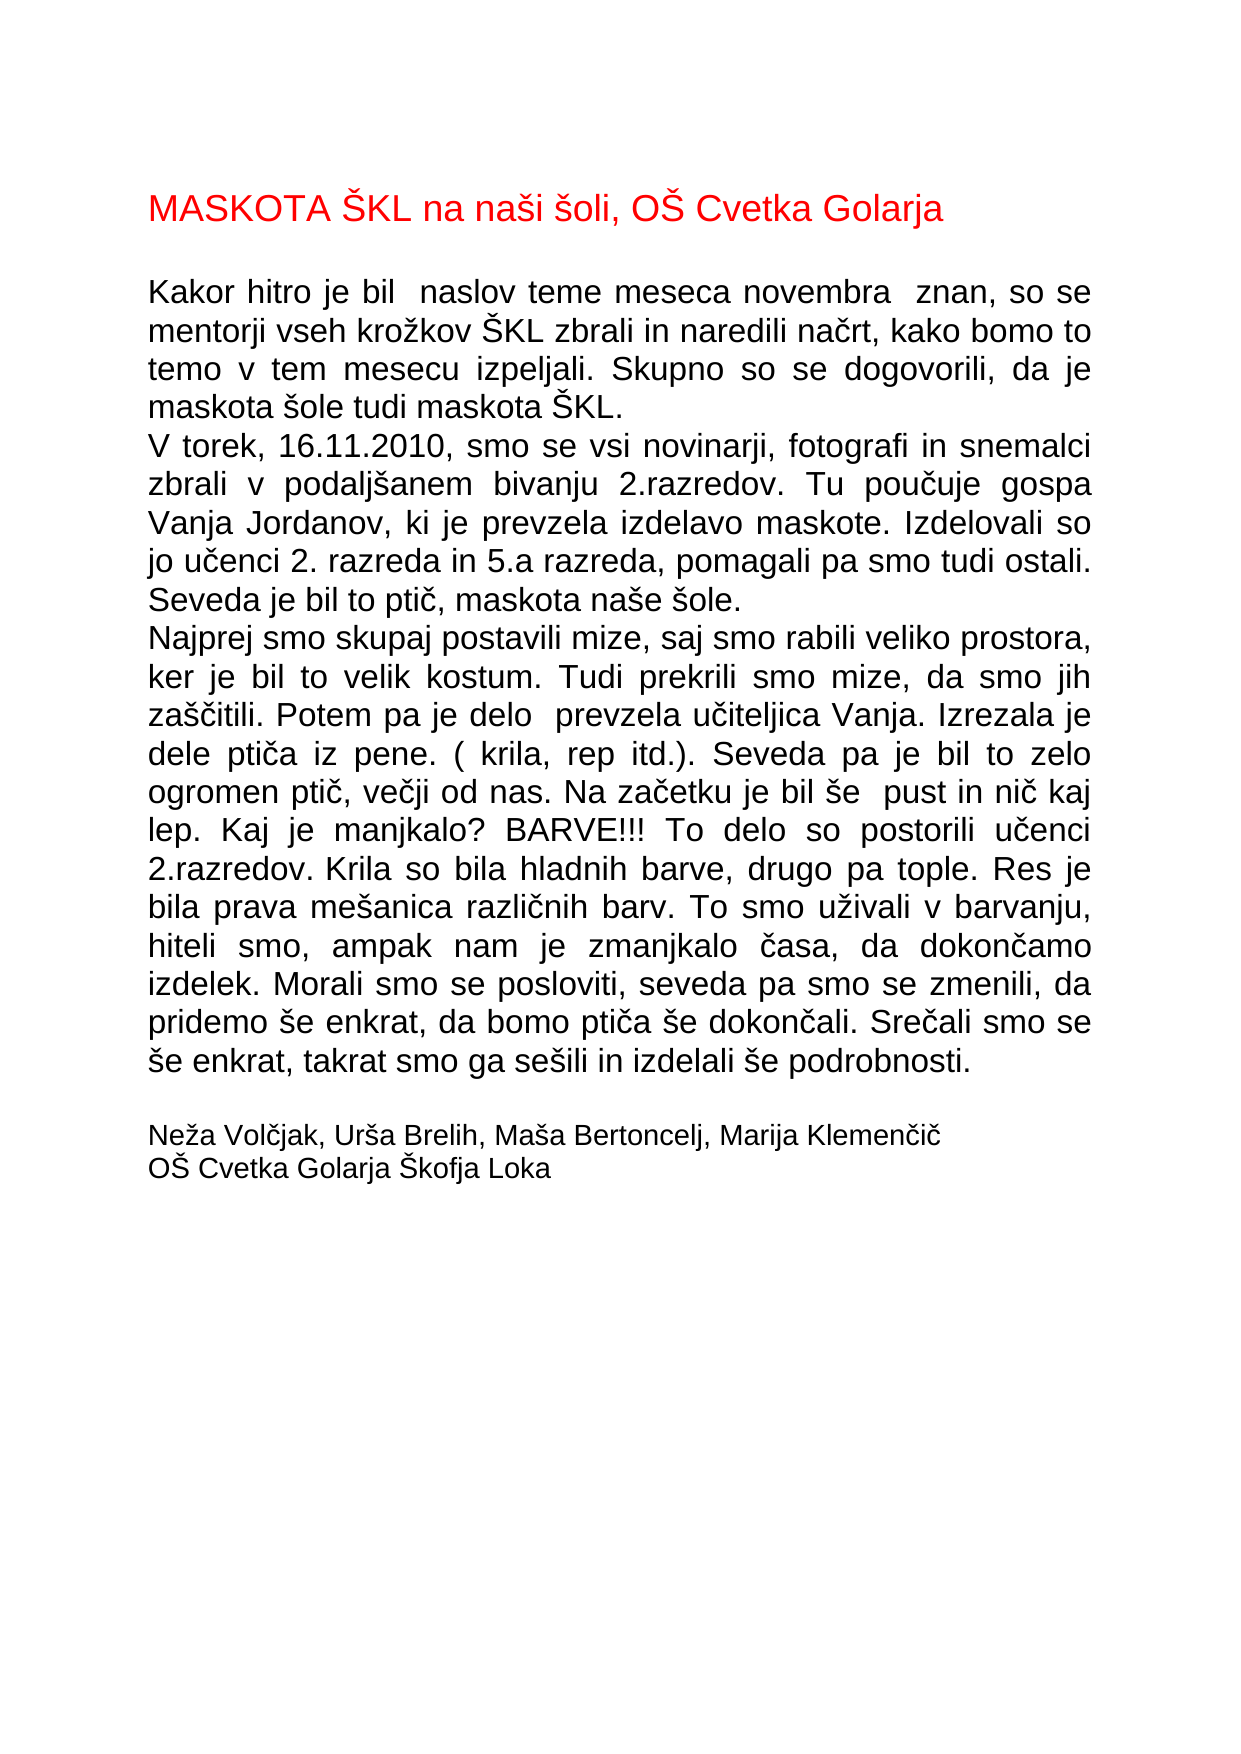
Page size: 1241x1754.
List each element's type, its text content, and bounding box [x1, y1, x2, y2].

text Kakor hitro je bil naslov teme meseca novembra znan, so se mentorji vseh krožkov ŠKL zbrali in naredili načrt, kako bomo to temo v tem mesecu izpeljali. Skupno so se dogovorili, da je maskota šole tudi maskota ŠKL. [148, 272, 1093, 426]
text V torek, 16.11.2010, smo se vsi novinarji, fotografi in snemalci zbrali v podaljšanem bivanju 2.razredov. Tu poučuje gospa Vanja Jordanov, ki je prevzela izdelavo maskote. Izdelovali so jo učenci 2. razreda in 5.a razreda, pomagali pa smo tudi ostali. Seveda je bil to ptič, maskota naše šole. [148, 426, 1093, 618]
text Najprej smo skupaj postavili mize, saj smo rabili veliko prostora, ker je bil to velik kostum. Tudi prekrili smo mize, da smo jih zaščitili. Potem pa je delo prevzela učiteljica Vanja. Izrezala je dele ptiča iz pene. ( krila, rep itd.). Seveda pa je bil to zelo ogromen ptič, večji od nas. Na začetku je bil še pust in nič kaj lep. Kaj je manjkalo? BARVE!!! To delo so postorili učenci 2.razredov. Krila so bila hladnih barve, drugo pa tople. Res je bila prava mešanica različnih barv. To smo uživali v barvanju, hiteli smo, ampak nam je zmanjkalo časa, da dokončamo izdelek. Morali smo se posloviti, seveda pa smo se zmenili, da pridemo še enkrat, da bomo ptiča še dokončali. Srečali smo se še enkrat, takrat smo ga sešili in izdelali še podrobnosti. [148, 618, 1093, 1079]
text Neža Volčjak, Urša Brelih, Maša Bertoncelj, Marija Klemenčič [148, 1118, 1093, 1151]
text MASKOTA ŠKL na naši šoli, OŠ Cvetka Golarja [148, 186, 1093, 229]
text OŠ Cvetka Golarja Škofja Loka [148, 1151, 1093, 1185]
